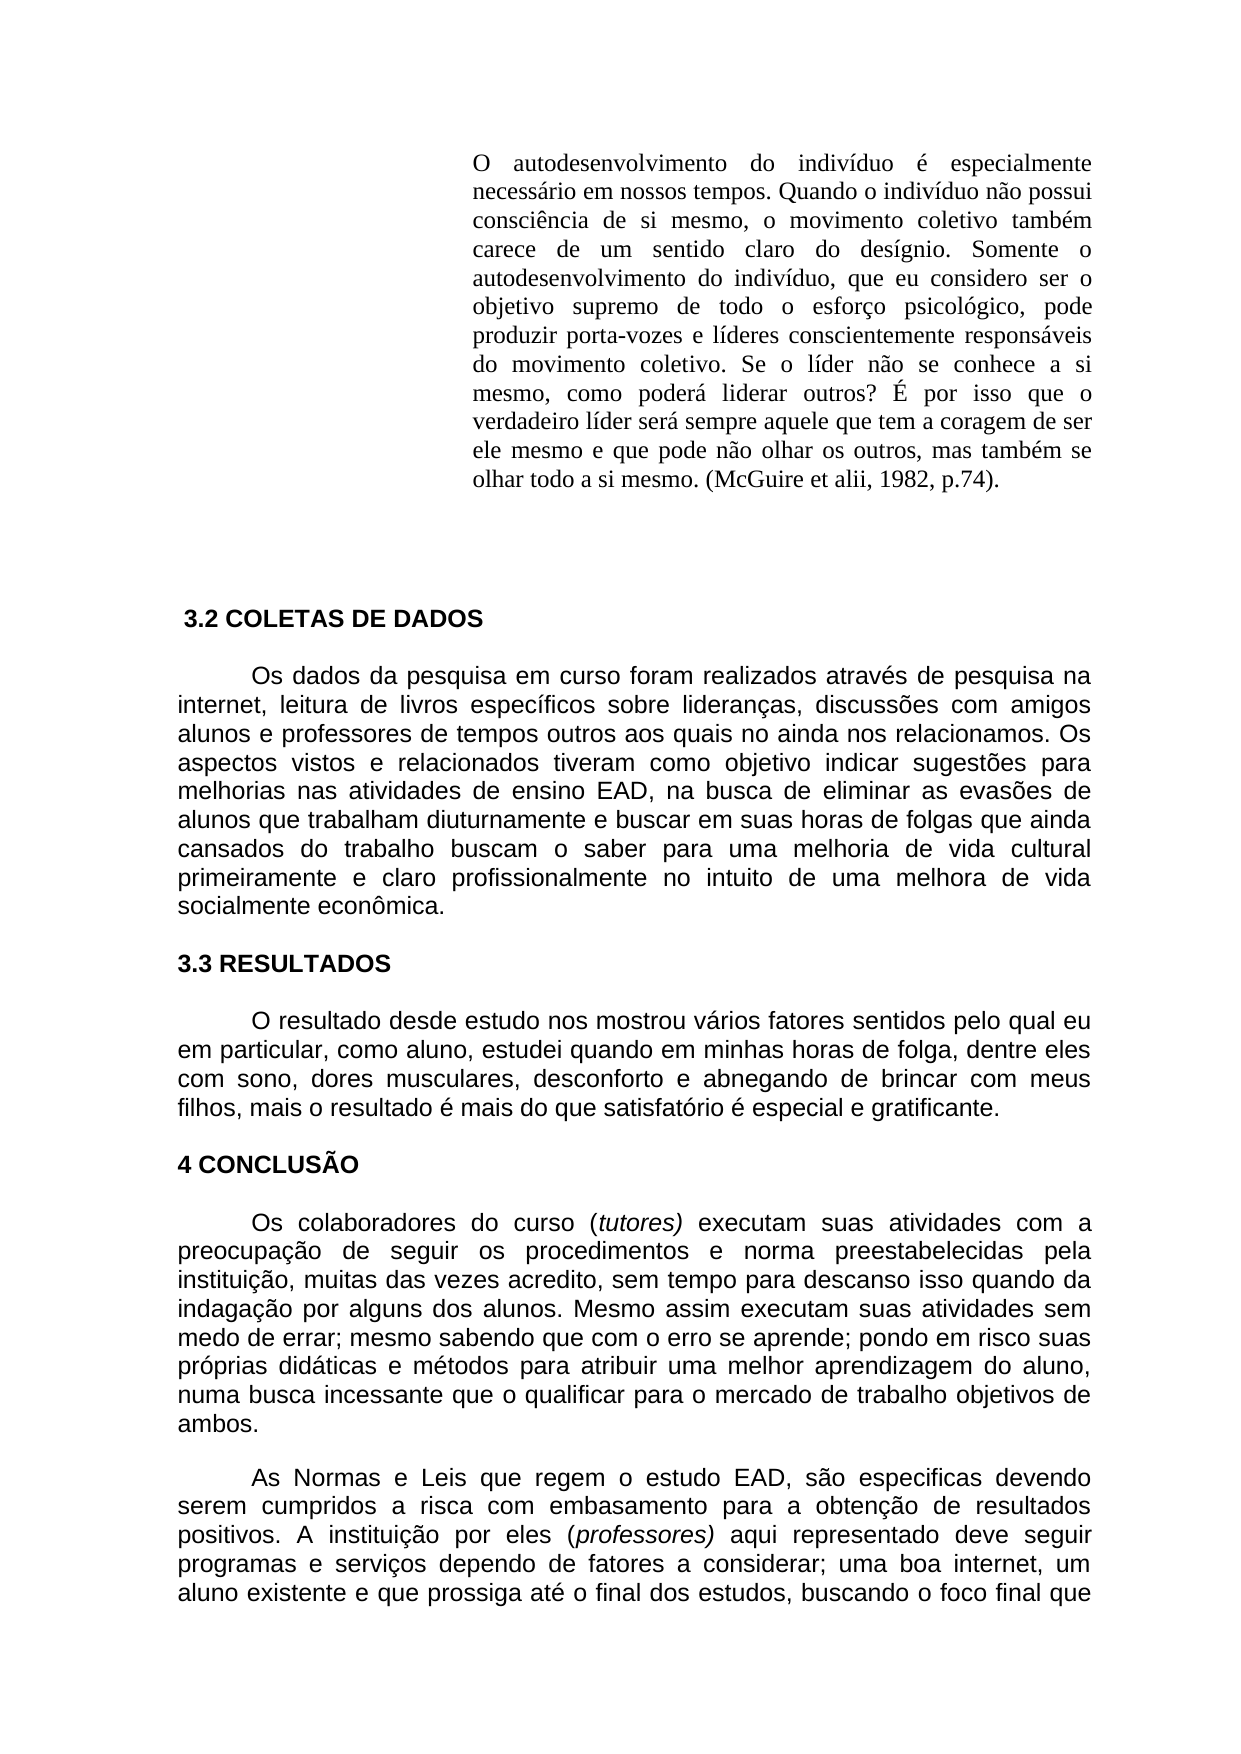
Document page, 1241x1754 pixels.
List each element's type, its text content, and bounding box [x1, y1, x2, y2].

text Os colaboradores do curso (tutores) executam suas atividades com a preocupação de seguir os procedimentos e norma preestabelecidas pela instituição, muitas das vezes acredito, sem tempo para descanso isso quando da indagação por alguns dos alunos. Mesmo assim executam suas atividades sem medo de errar; mesmo sabendo que com o erro se aprende; pondo em risco suas próprias didáticas e métodos para atribuir uma melhor aprendizagem do aluno, numa busca incessante que o qualificar para o mercado de trabalho objetivos de ambos. [177, 1208, 1093, 1438]
text 4 CONCLUSÃO [177, 1150, 1093, 1179]
text 3.3 RESULTADOS [177, 949, 1093, 978]
text 3.2 COLETAS DE DADOS [177, 604, 1093, 633]
text O resultado desde estudo nos mostrou vários fatores sentidos pelo qual eu em particular, como aluno, estudei quando em minhas horas de folga, dentre eles com sono, dores musculares, desconforto e abnegando de brincar com meus filhos, mais o resultado é mais do que satisfatório é especial e gratificante. [177, 1006, 1093, 1121]
text Os dados da pesquisa em curso foram realizados através de pesquisa na internet, leitura de livros específicos sobre lideranças, discussões com amigos alunos e professores de tempos outros aos quais no ainda nos relacionamos. Os aspectos vistos e relacionados tiveram como objetivo indicar sugestões para melhorias nas atividades de ensino EAD, na busca de eliminar as evasões de alunos que trabalham diuturnamente e buscar em suas horas de folgas que ainda cansados do trabalho buscam o saber para uma melhoria de vida cultural primeiramente e claro profissionalmente no intuito de uma melhora de vida socialmente econômica. [177, 661, 1093, 920]
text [177, 1463, 1093, 1606]
text O autodesenvolvimento do indivíduo é especialmente necessário em nossos tempos. Quando o indivíduo não possui consciência de si mesmo, o movimento coletivo também carece de um sentido claro do desígnio. Somente o autodesenvolvimento do indivíduo, que eu considero ser o objetivo supremo de todo o esforço psicológico, pode produzir porta-vozes e líderes conscientemente responsáveis do movimento coletivo. Se o líder não se conhece a si mesmo, como poderá liderar outros? É por isso que o verdadeiro líder será sempre aquele que tem a coragem de ser ele mesmo e que pode não olhar os outros, mas também se olhar todo a si mesmo. (McGuire et alii, 1982, p.74). [472, 148, 1093, 493]
